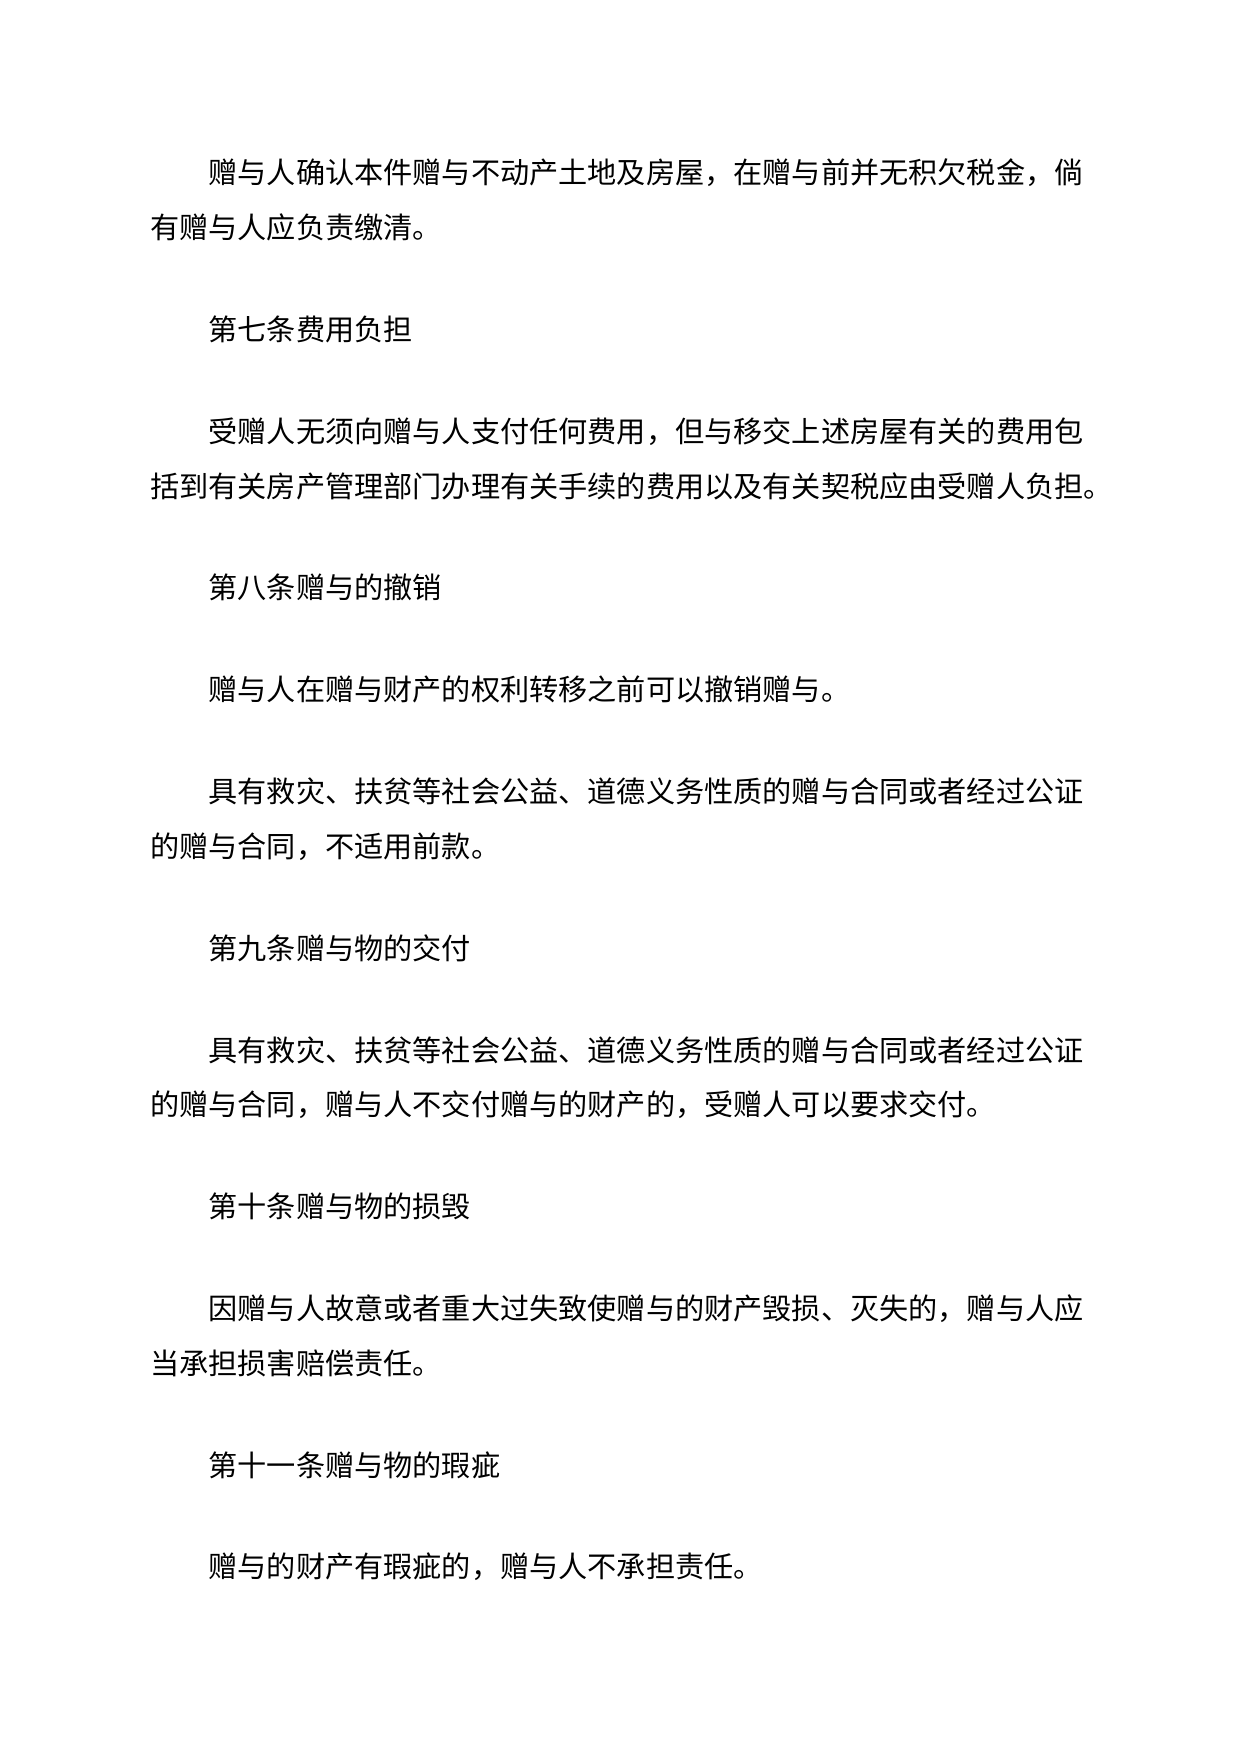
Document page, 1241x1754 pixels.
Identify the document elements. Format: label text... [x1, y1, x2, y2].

text 第七条费用负担 [150, 307, 1090, 349]
text 具有救灾、扶贫等社会公益、道德义务性质的赠与合同或者经过公证的赠与合同，赠与人不交付赠与的财产的，受赠人可以要求交付。 [150, 1027, 1090, 1124]
text 赠与人在赠与财产的权利转移之前可以撤销赠与。 [150, 667, 1090, 709]
text 第九条赠与物的交付 [150, 925, 1090, 968]
text 赠与的财产有瑕疵的，赠与人不承担责任。 [150, 1544, 1090, 1586]
text 第十条赠与物的损毁 [150, 1184, 1090, 1226]
text 受赠人无须向赠与人支付任何费用，但与移交上述房屋有关的费用包括到有关房产管理部门办理有关手续的费用以及有关契税应由受赠人负担。 [150, 408, 1090, 506]
text 具有救灾、扶贫等社会公益、道德义务性质的赠与合同或者经过公证的赠与合同，不适用前款。 [150, 769, 1090, 866]
text 第八条赠与的撤销 [150, 565, 1090, 607]
text 赠与人确认本件赠与不动产土地及房屋，在赠与前并无积欠税金，倘有赠与人应负责缴清。 [150, 150, 1090, 247]
text 因赠与人故意或者重大过失致使赠与的财产毁损、灭失的，赠与人应当承担损害赔偿责任。 [150, 1286, 1090, 1383]
text 第十一条赠与物的瑕疵 [150, 1442, 1090, 1484]
